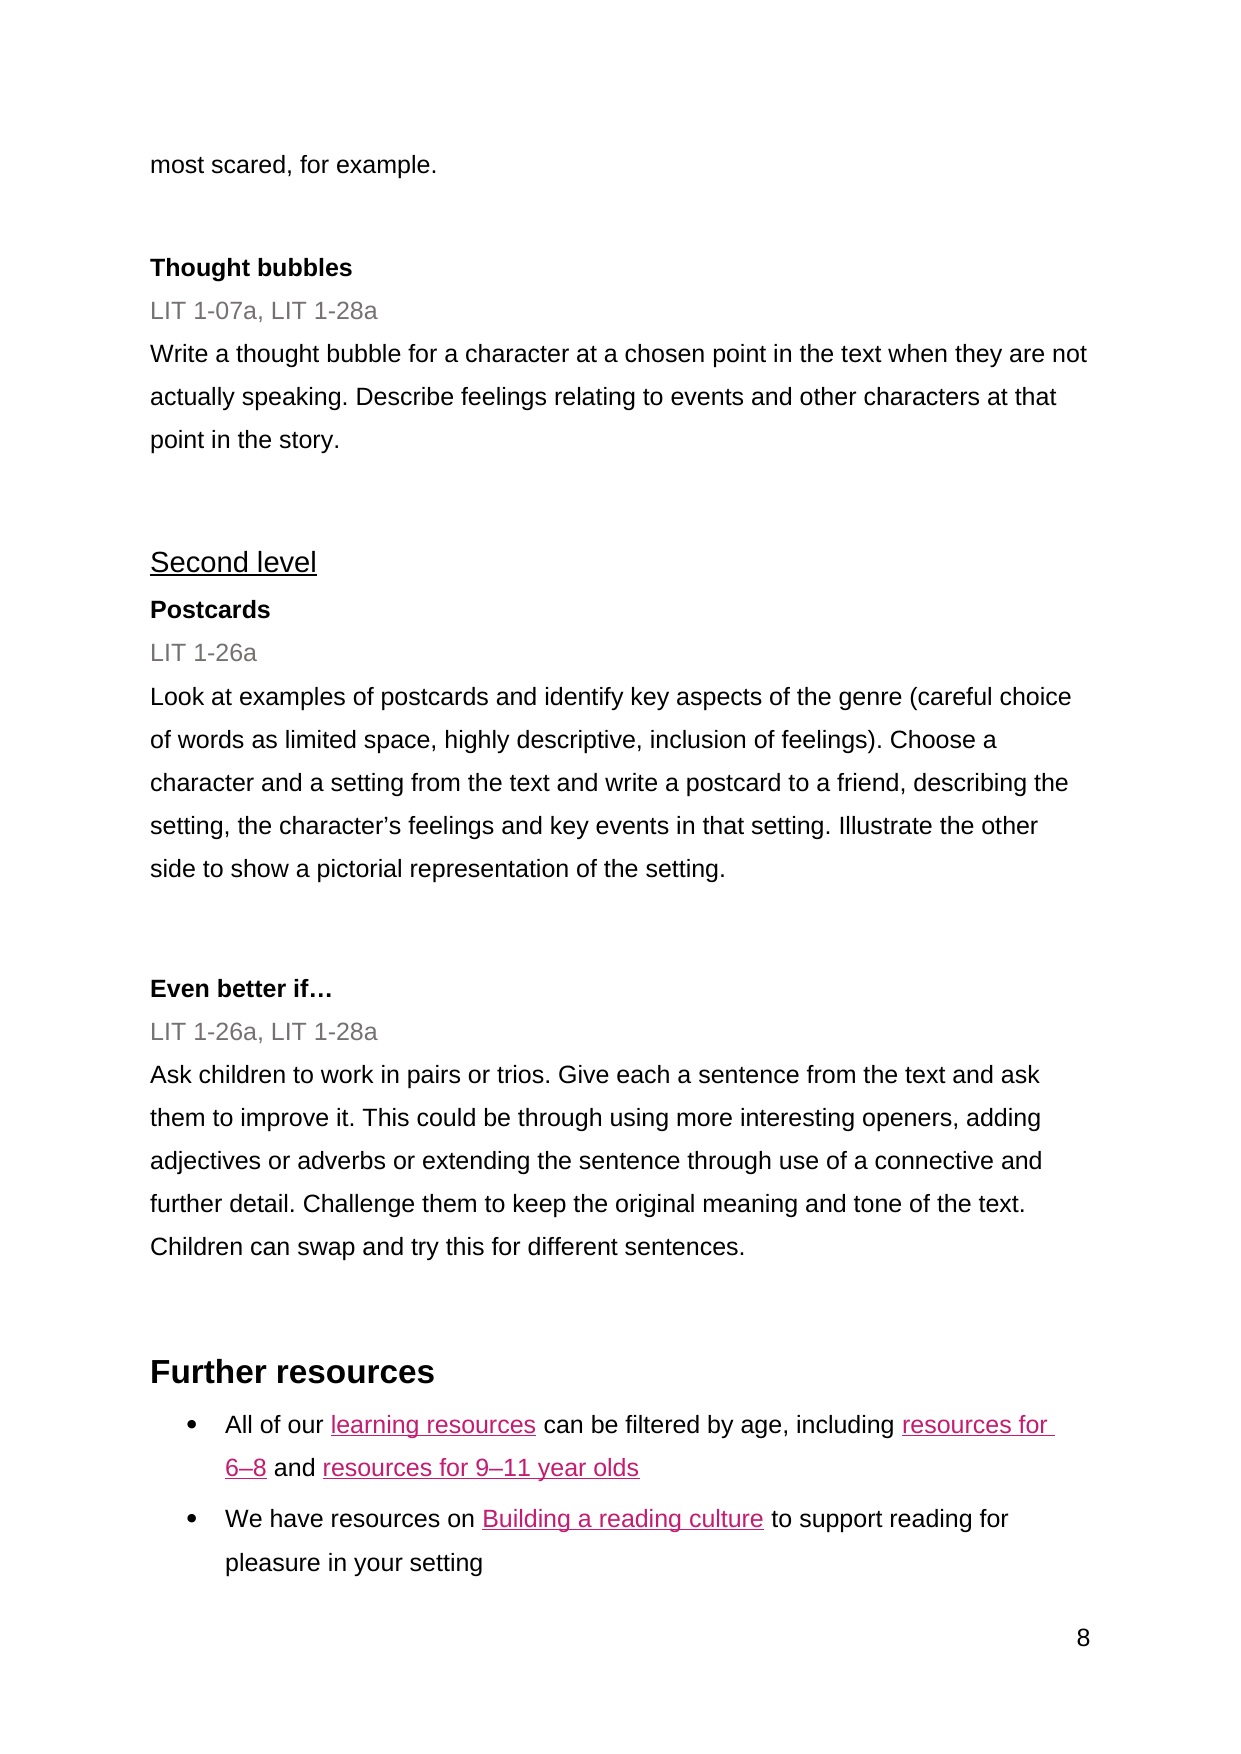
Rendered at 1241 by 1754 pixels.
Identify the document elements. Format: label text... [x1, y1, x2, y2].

list We have resources on Building a reading culture to support reading for pleasure in your setting [187, 1504, 1090, 1576]
list All of our learning resources can be filtered by age, including resources for 6–8 and resources for 9–11 year olds [187, 1409, 1090, 1482]
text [150, 150, 1090, 222]
subtitle Second level [150, 545, 1090, 578]
subtitle Postcards [150, 595, 1090, 624]
text LIT 1-07a, LIT 1-28a Write a thought bubble for a character at a chosen point in the text when they are not actually speaking. Describe feelings relating to events and other characters at that point in the story. [150, 296, 1090, 454]
text LIT 1-26a, LIT 1-28a Ask children to work in pairs or trios. Give each a sentence from the text and ask them to improve it. This could be through using more interesting openers, adding adjectives or adverbs or extending the sentence through use of a connective and further detail. Challenge them to keep the original meaning and tone of the text. Children can swap and try this for different sentences. [150, 1017, 1090, 1261]
subtitle Even better if… [150, 974, 1090, 1002]
subtitle Further resources [150, 1352, 1090, 1390]
subtitle Thought bubbles [150, 253, 1090, 282]
text LIT 1-26a Look at examples of postcards and identify key aspects of the genre (careful choice of words as limited space, highly descriptive, inclusion of feelings). Choose a character and a setting from the text and write a postcard to a friend, describing the setting, the character’s feelings and key events in that setting. Illustrate the other side to show a pictorial representation of the setting. [150, 638, 1090, 883]
